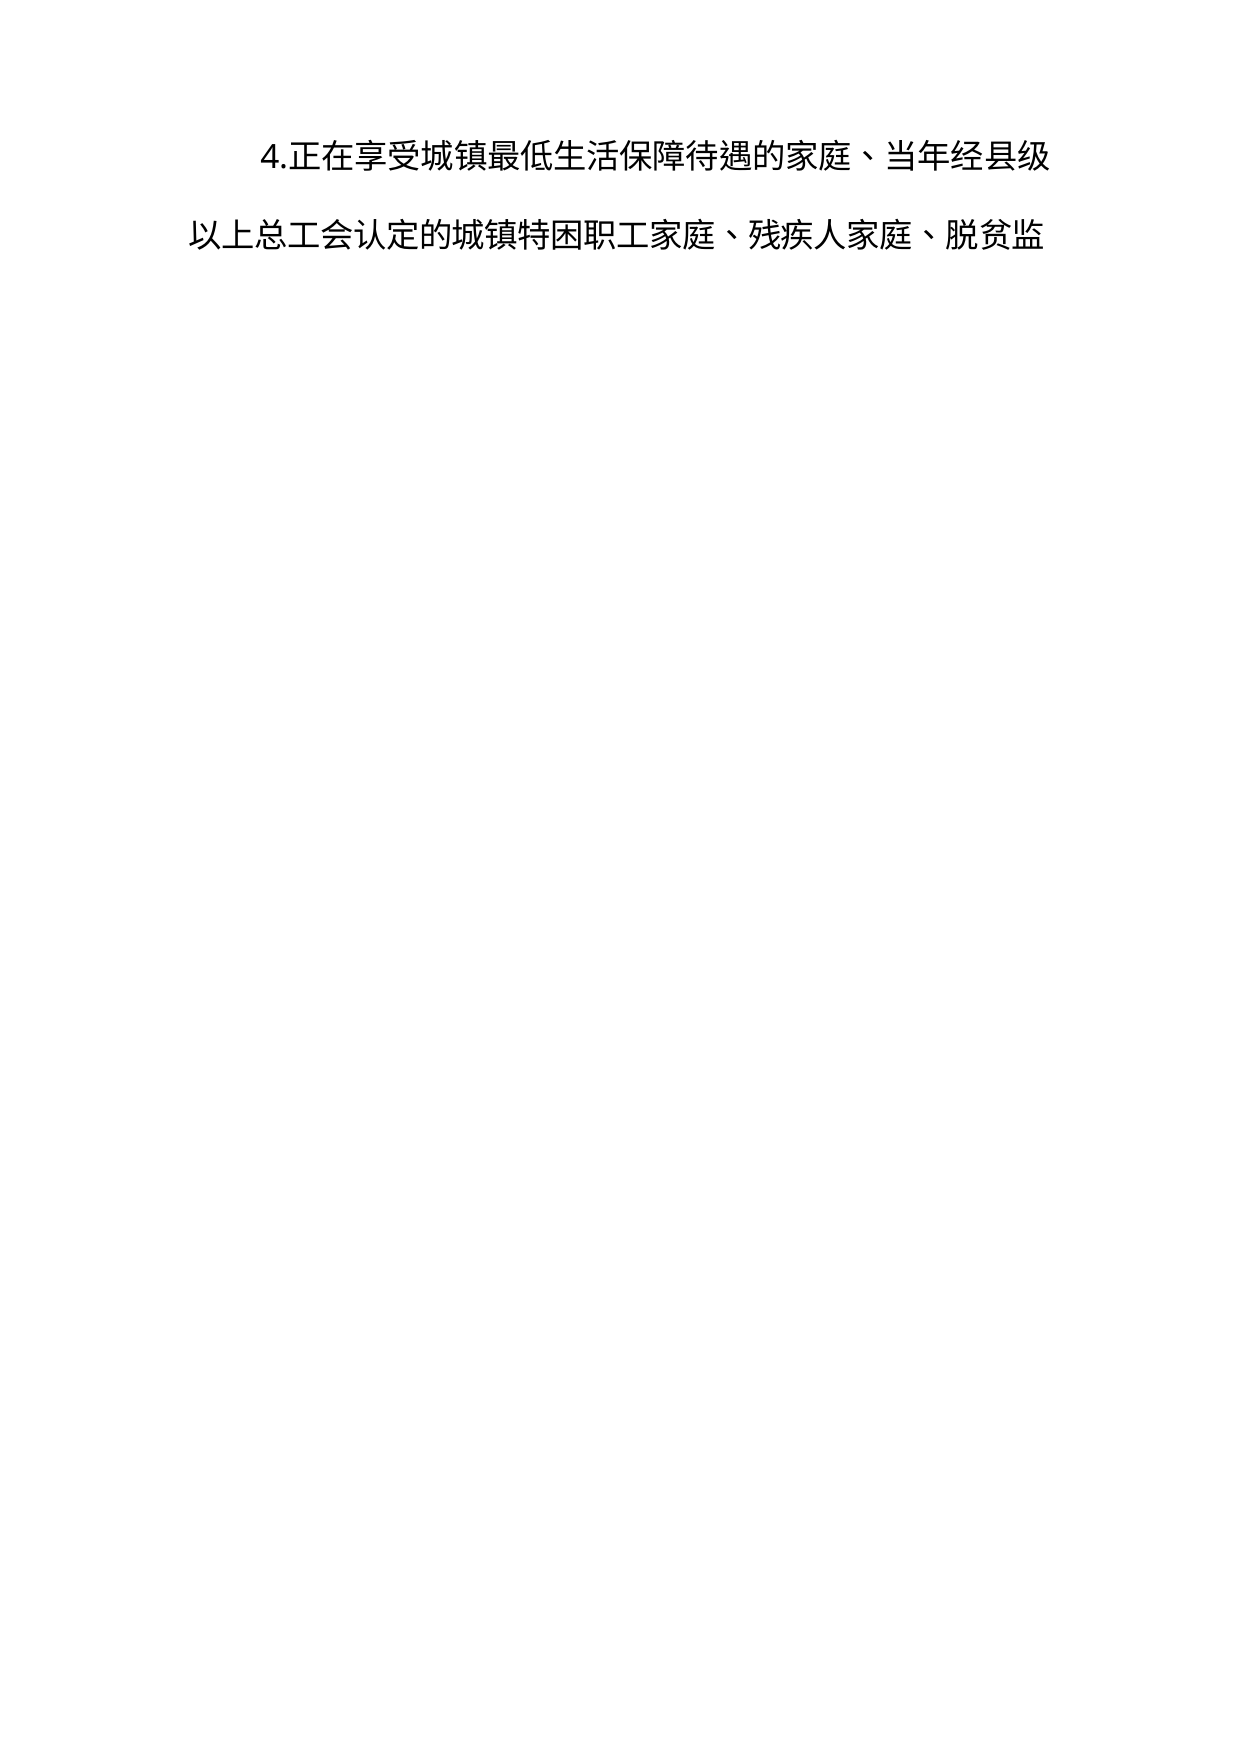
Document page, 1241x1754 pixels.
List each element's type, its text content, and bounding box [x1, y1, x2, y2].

text 以上总工会认定的城镇特困职工家庭、残疾人家庭、脱贫监 [188, 214, 1054, 256]
text 4.正在享受城镇最低生活保障待遇的家庭、当年经县级 [186, 149, 1050, 214]
